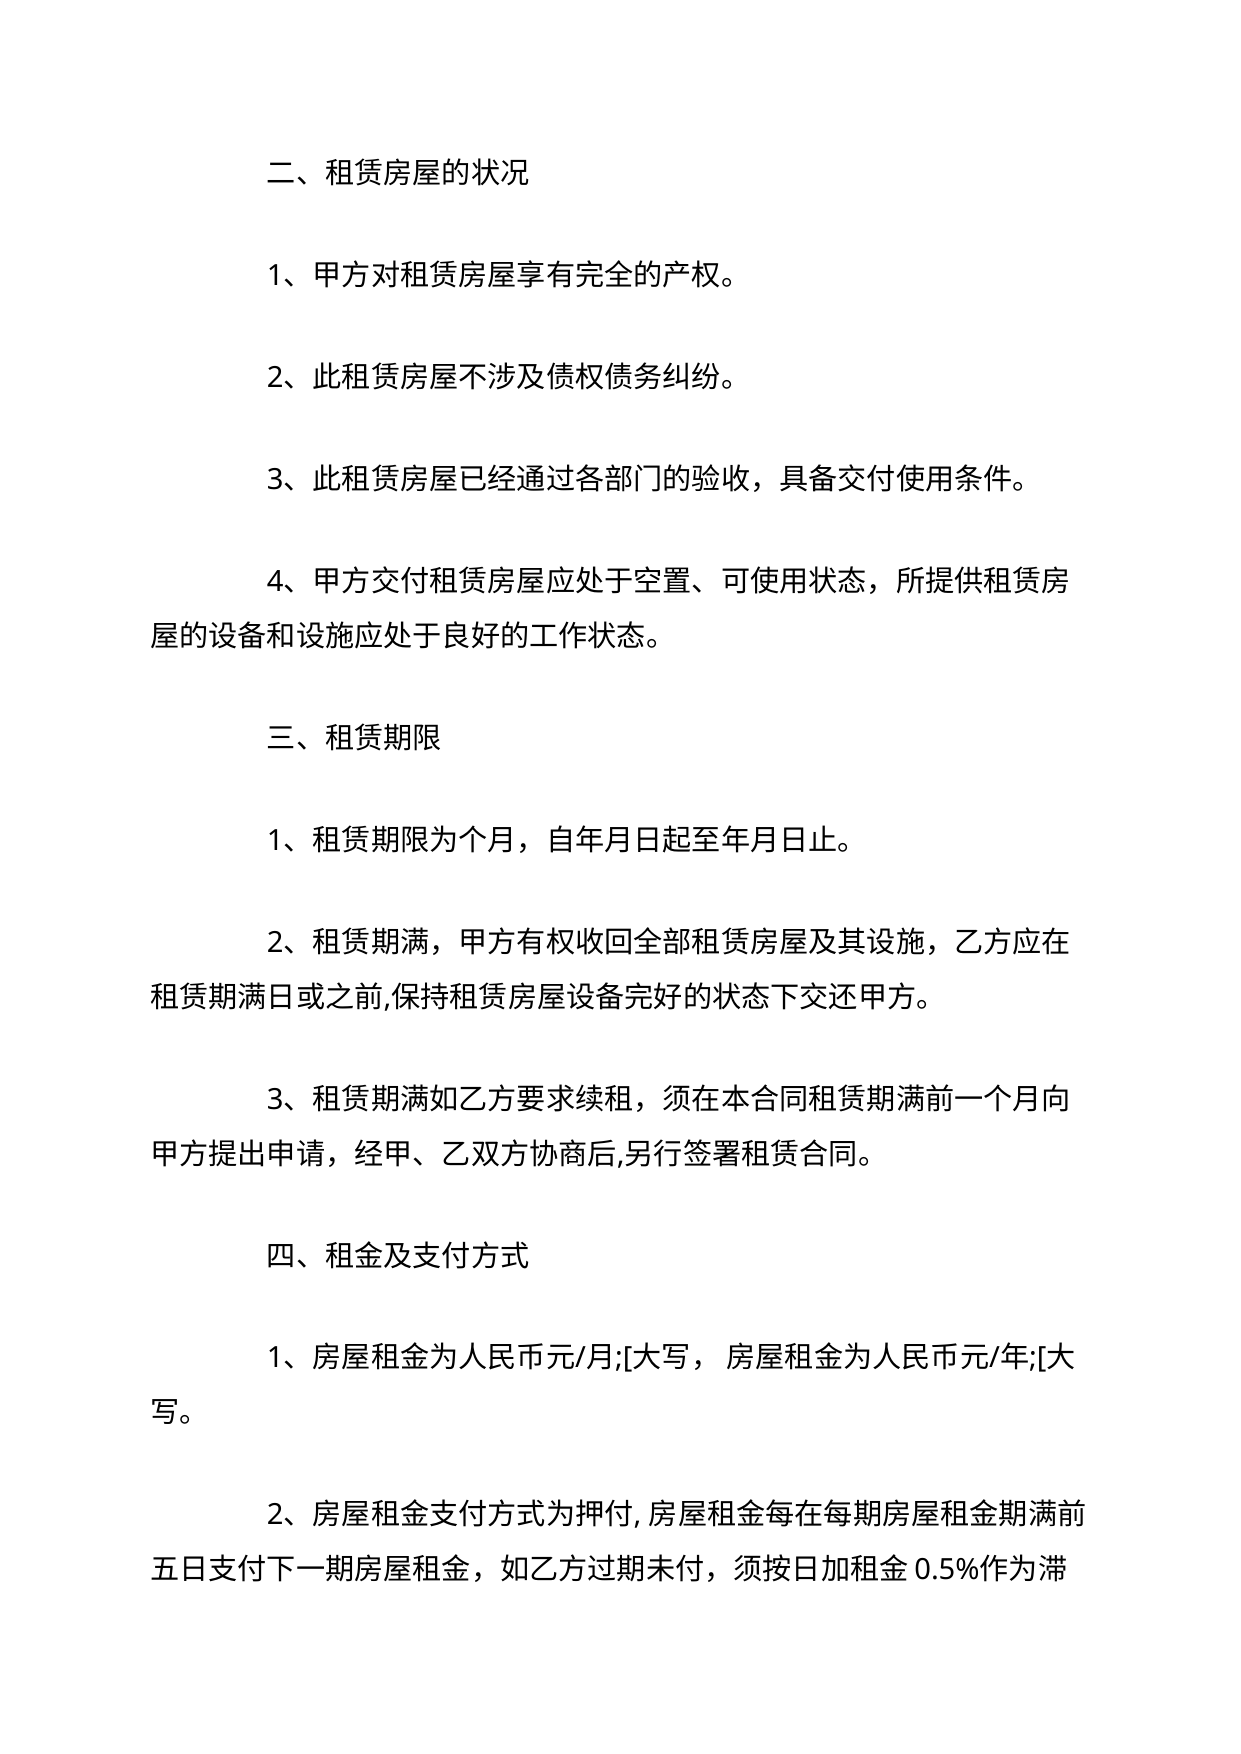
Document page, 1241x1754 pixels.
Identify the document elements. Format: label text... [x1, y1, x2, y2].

text 4、甲方交付租赁房屋应处于空置、可使用状态，所提供租赁房屋的设备和设施应处于良好的工作状态。 [150, 558, 1090, 655]
text 3、租赁期满如乙方要求续租，须在本合同租赁期满前一个月向甲方提出申请，经甲、乙双方协商后,另行签署租赁合同。 [150, 1075, 1090, 1173]
text 2、此租赁房屋不涉及债权债务纠纷。 [150, 354, 1090, 396]
text 四、租金及支付方式 [150, 1232, 1090, 1274]
text 三、租赁期限 [150, 714, 1090, 757]
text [150, 1491, 1090, 1588]
text 二、租赁房屋的状况 [150, 150, 1090, 192]
text 2、租赁期满，甲方有权收回全部租赁房屋及其设施，乙方应在租赁期满日或之前,保持租赁房屋设备完好的状态下交还甲方。 [150, 918, 1090, 1016]
text 1、甲方对租赁房屋享有完全的产权。 [150, 252, 1090, 294]
text 1、租赁期限为个月，自年月日起至年月日止。 [150, 816, 1090, 859]
text 1、房屋租金为人民币元/月;[大写， 房屋租金为人民币元/年;[大写。 [150, 1334, 1090, 1431]
text 3、此租赁房屋已经通过各部门的验收，具备交付使用条件。 [150, 456, 1090, 498]
